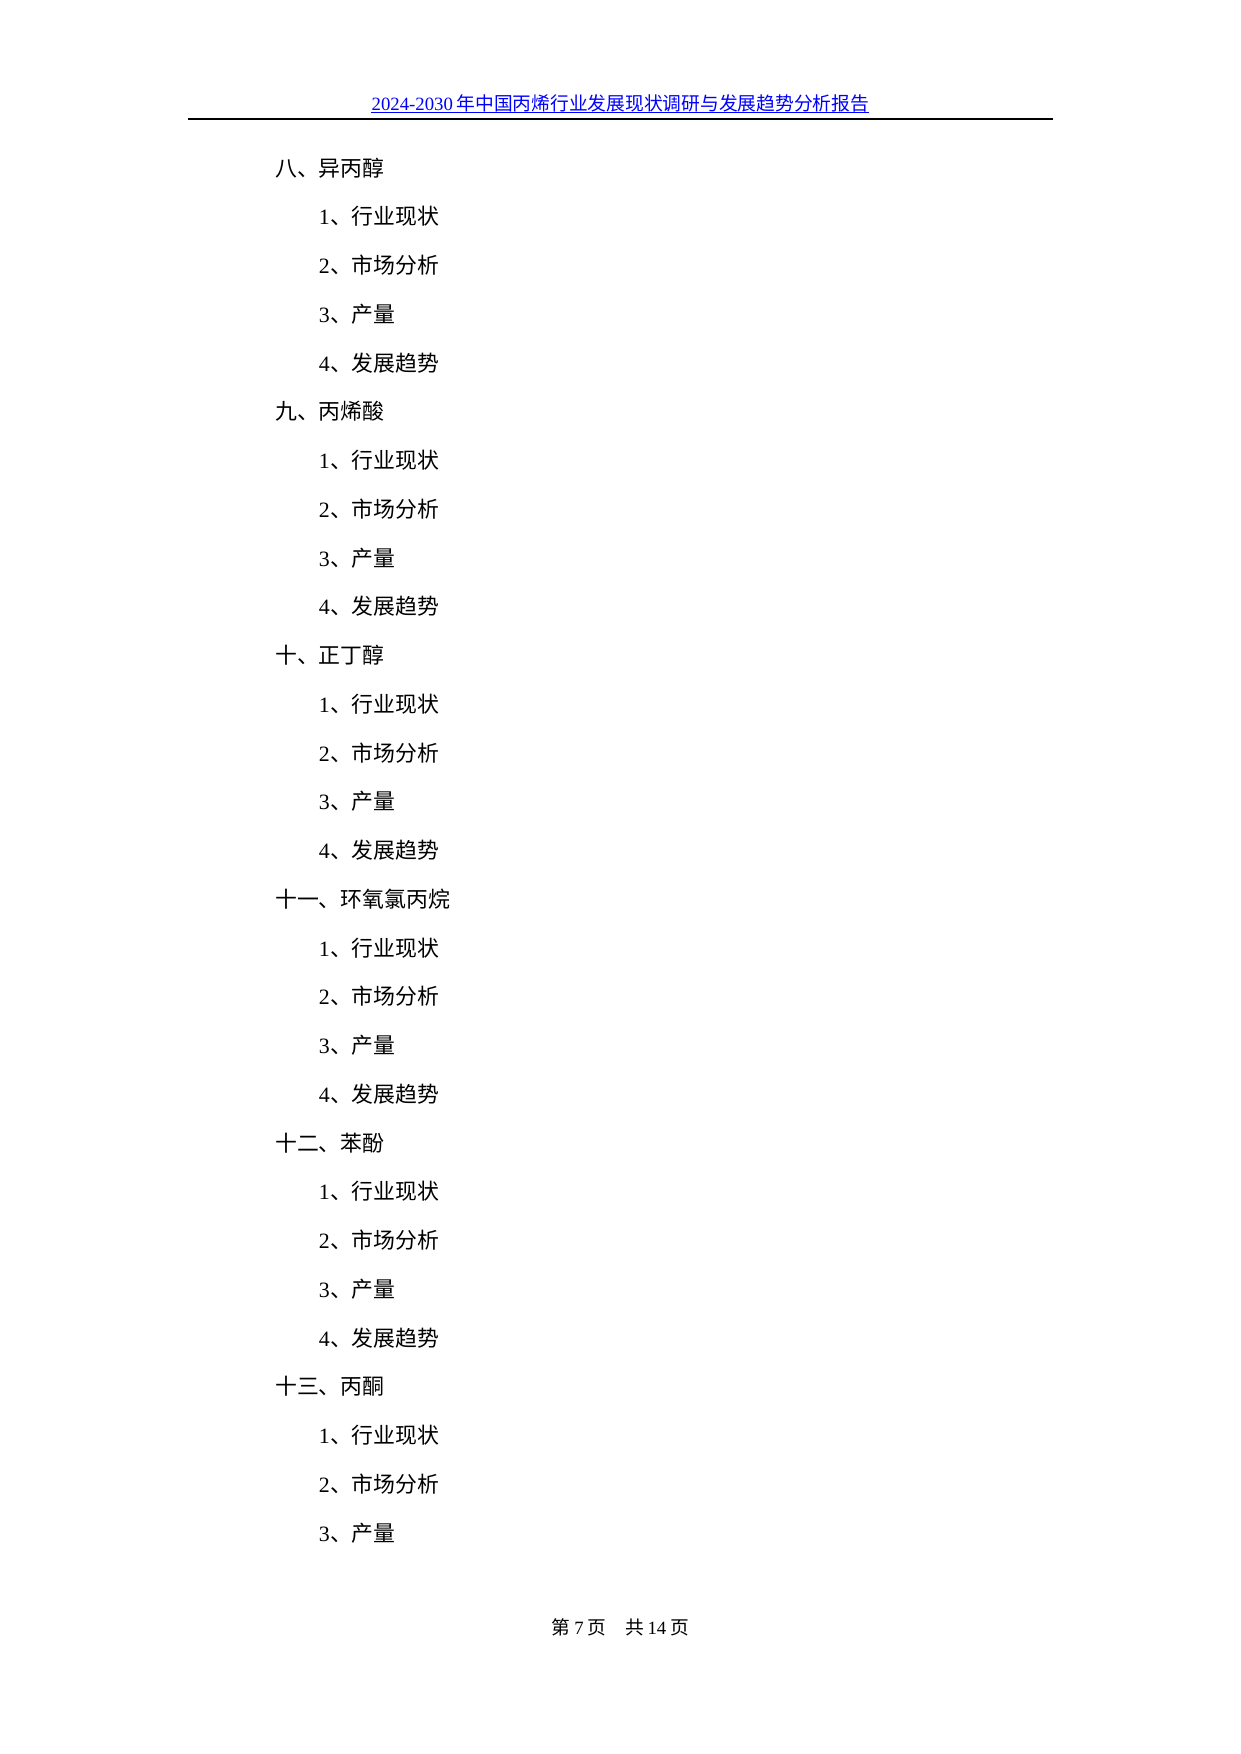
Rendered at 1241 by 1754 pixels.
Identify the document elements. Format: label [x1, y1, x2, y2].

text [187, 150, 1053, 1548]
